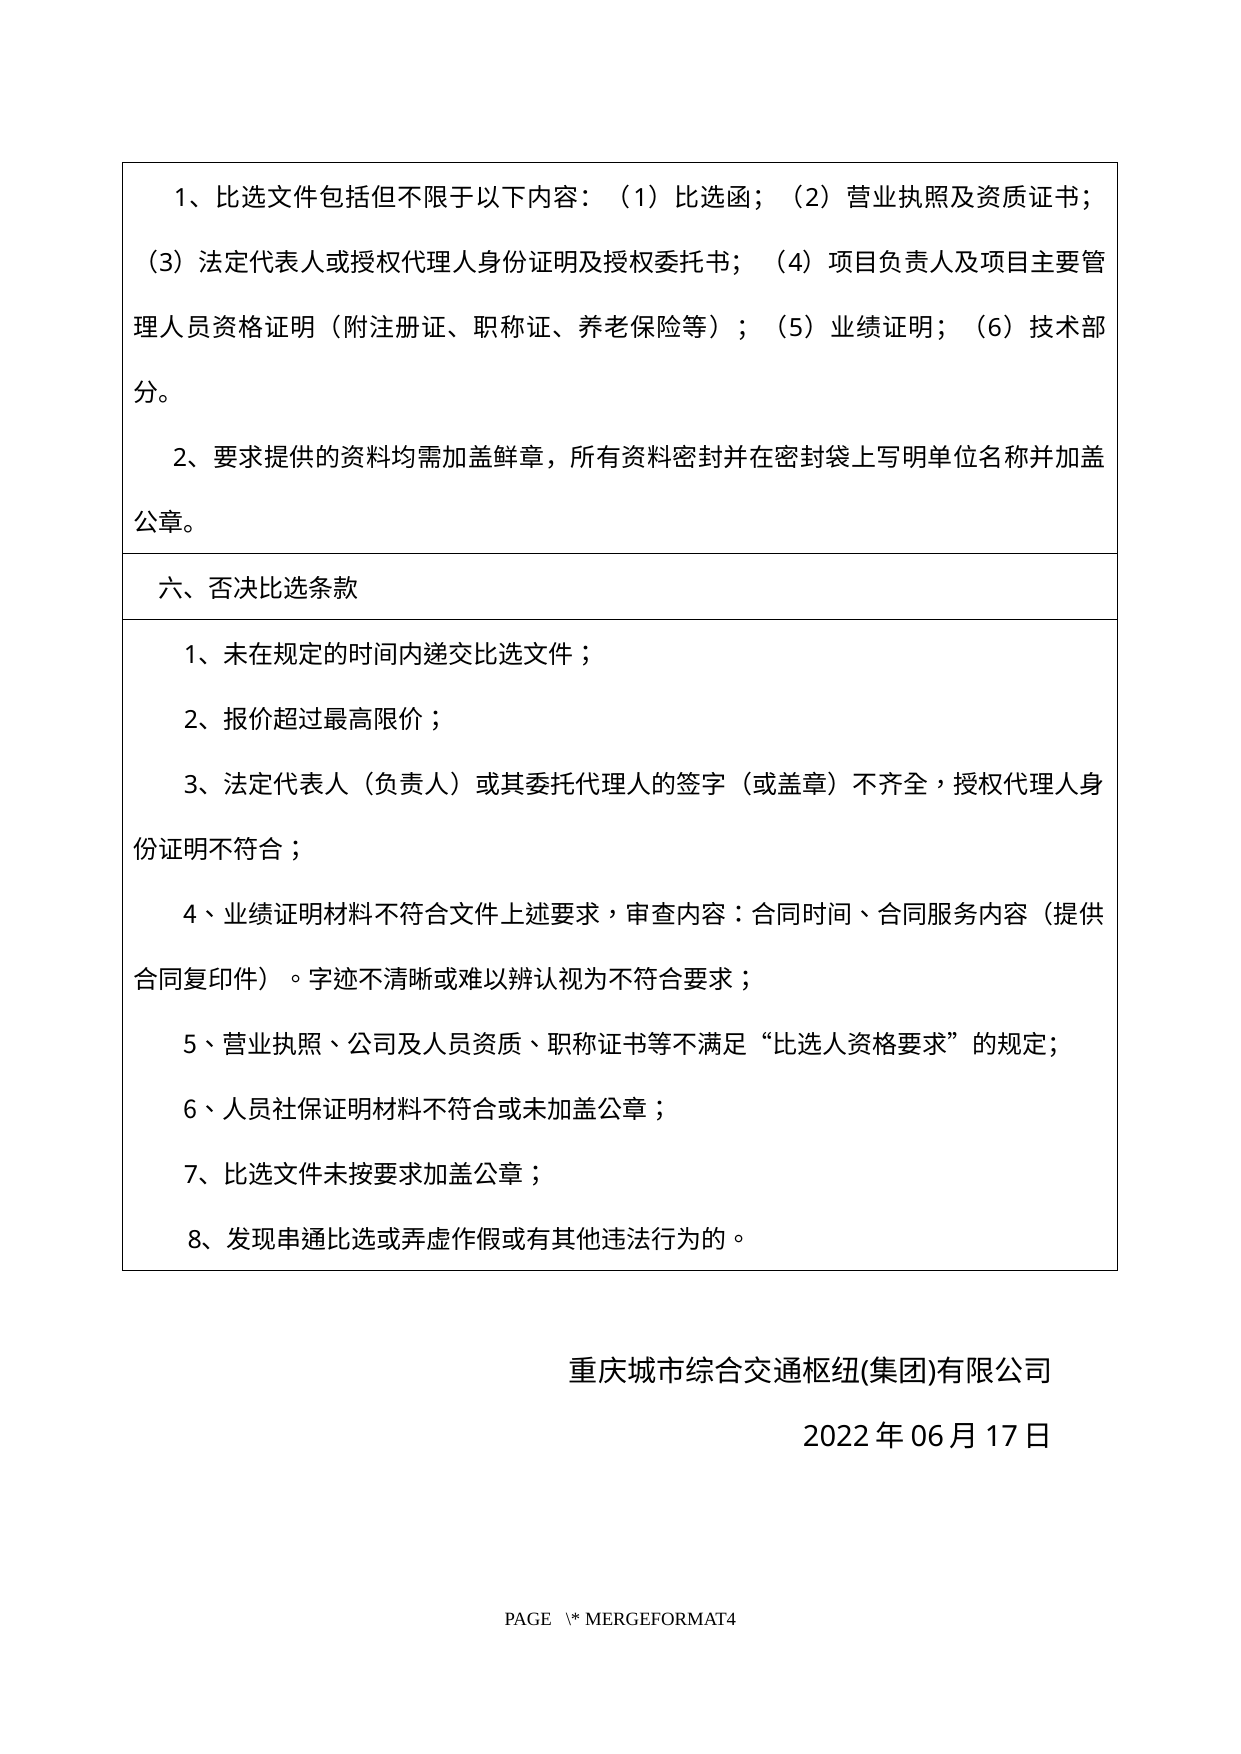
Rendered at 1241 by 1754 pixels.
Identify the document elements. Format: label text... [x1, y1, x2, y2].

text 重庆城市综合交通枢纽(集团)有限公司 [187, 1336, 1053, 1401]
table_cell 1、未在规定的时间内递交比选文件； 2、报价超过最高限价； 3、法定代表人（负责人）或其委托代理人的签字（或盖章）不齐全，授权代理人身份证明不符合； 4、业绩证明材料不符合文件上述要求，审查内容：合同时间、合同服务内容（提供合同复印件）。字迹不清晰或难以辨认视为不符合要求； 5、营业执照、公司及人员资质、职称证书等不满足“比选人资格要求”的规定； 6、人员社保证明材料不符合或未加盖公章； 7、比选文件未按要求加盖公章； 8、发现串通比选或弄虚作假或有其他违法行为的。 [123, 620, 1117, 1270]
text 2022年06月17日 [187, 1401, 1053, 1466]
table_cell 1、比选文件包括但不限于以下内容：（1）比选函；（2）营业执照及资质证书；（3）法定代表人或授权代理人身份证明及授权委托书； （4）项目负责人及项目主要管理人员资格证明（附注册证、职称证、养老保险等）；（5）业绩证明；（6）技术部分。 2、要求提供的资料均需加盖鲜章，所有资料密封并在密封袋上写明单位名称并加盖公章。 [123, 163, 1117, 553]
table_cell 六、否决比选条款 [123, 554, 1117, 619]
